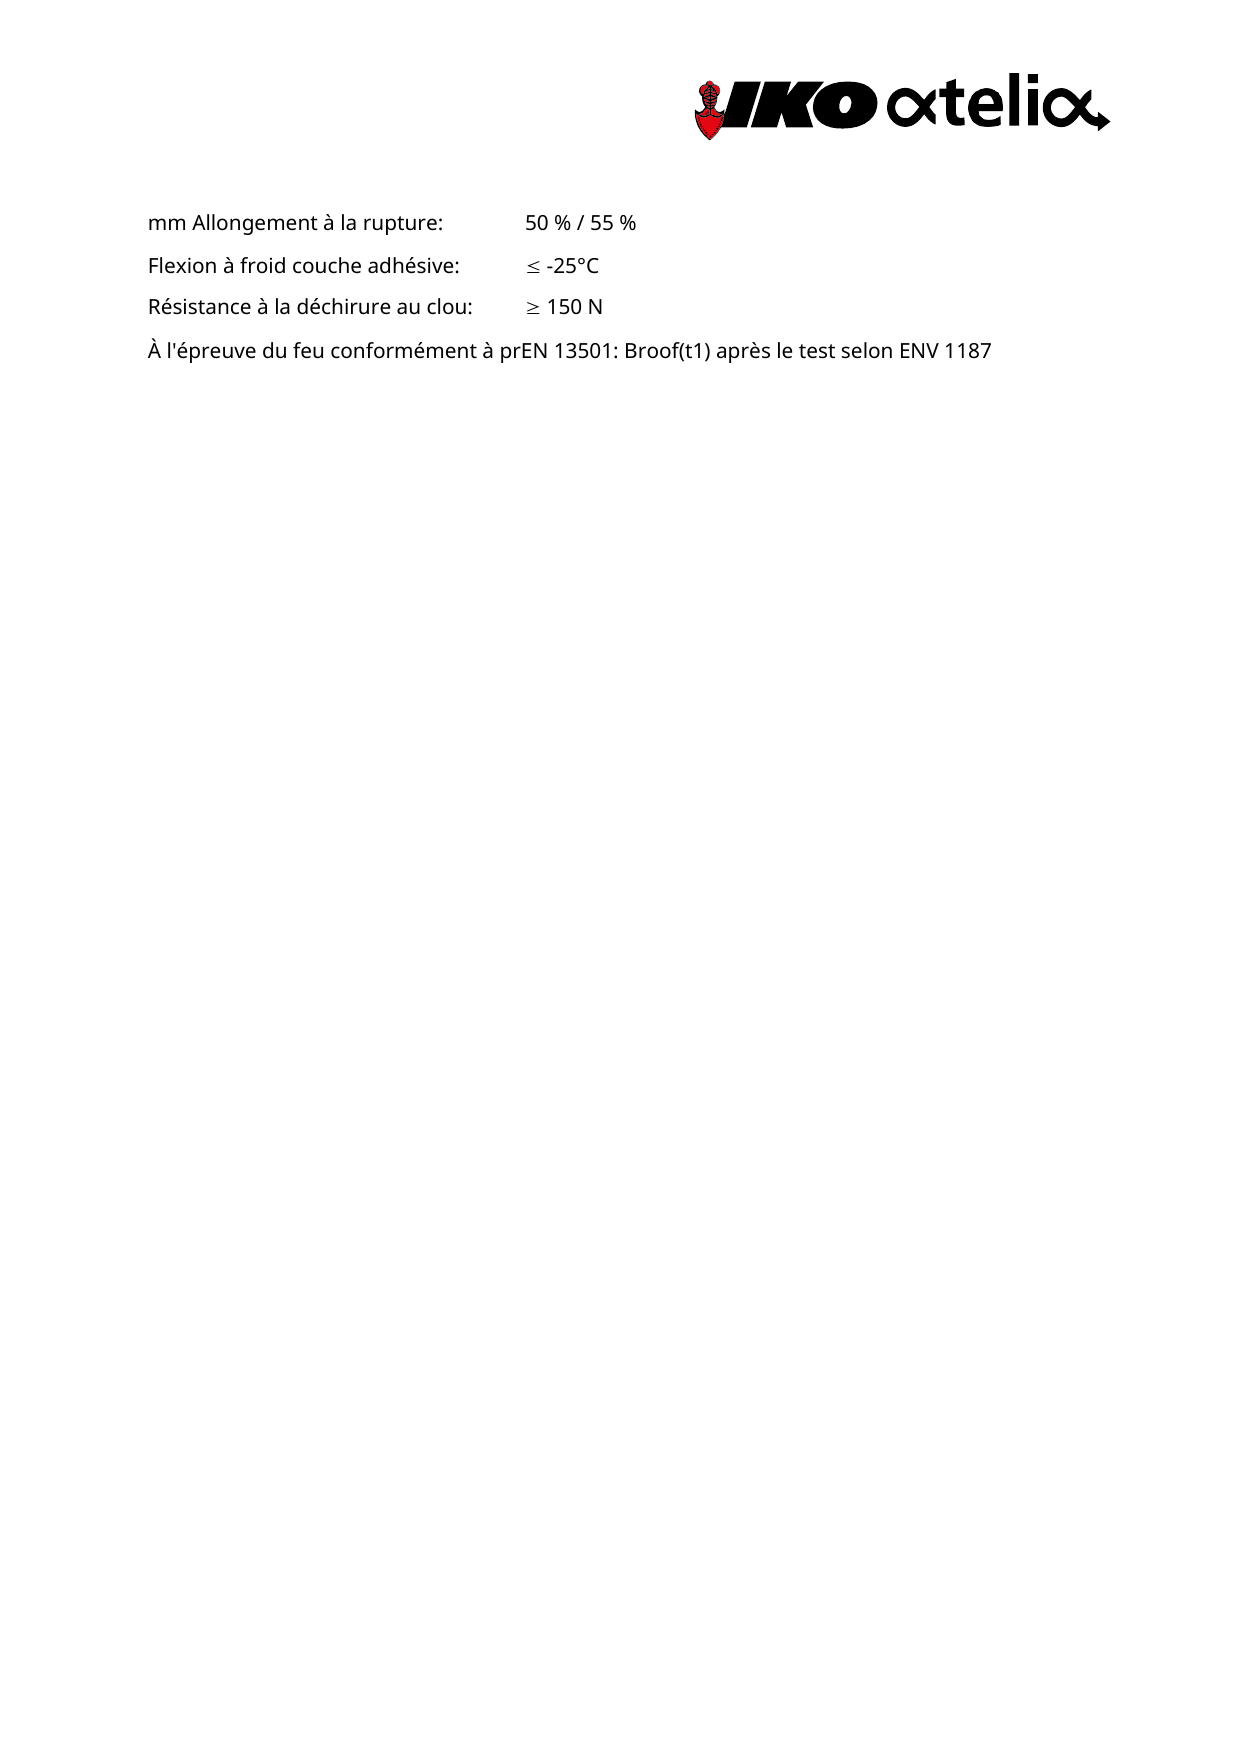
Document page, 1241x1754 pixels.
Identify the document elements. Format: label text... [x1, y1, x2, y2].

text Flexion à froid couche adhésive:  -25°C [148, 254, 1105, 279]
text À l'épreuve du feu conformément à prEN 13501: Broof(t1) après le test selon ENV 1187 [148, 336, 1105, 365]
picture [968, 88, 1003, 127]
text Résistance à la déchirure au clou:  150 N [148, 292, 1105, 321]
picture [696, 81, 724, 139]
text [148, 208, 649, 237]
